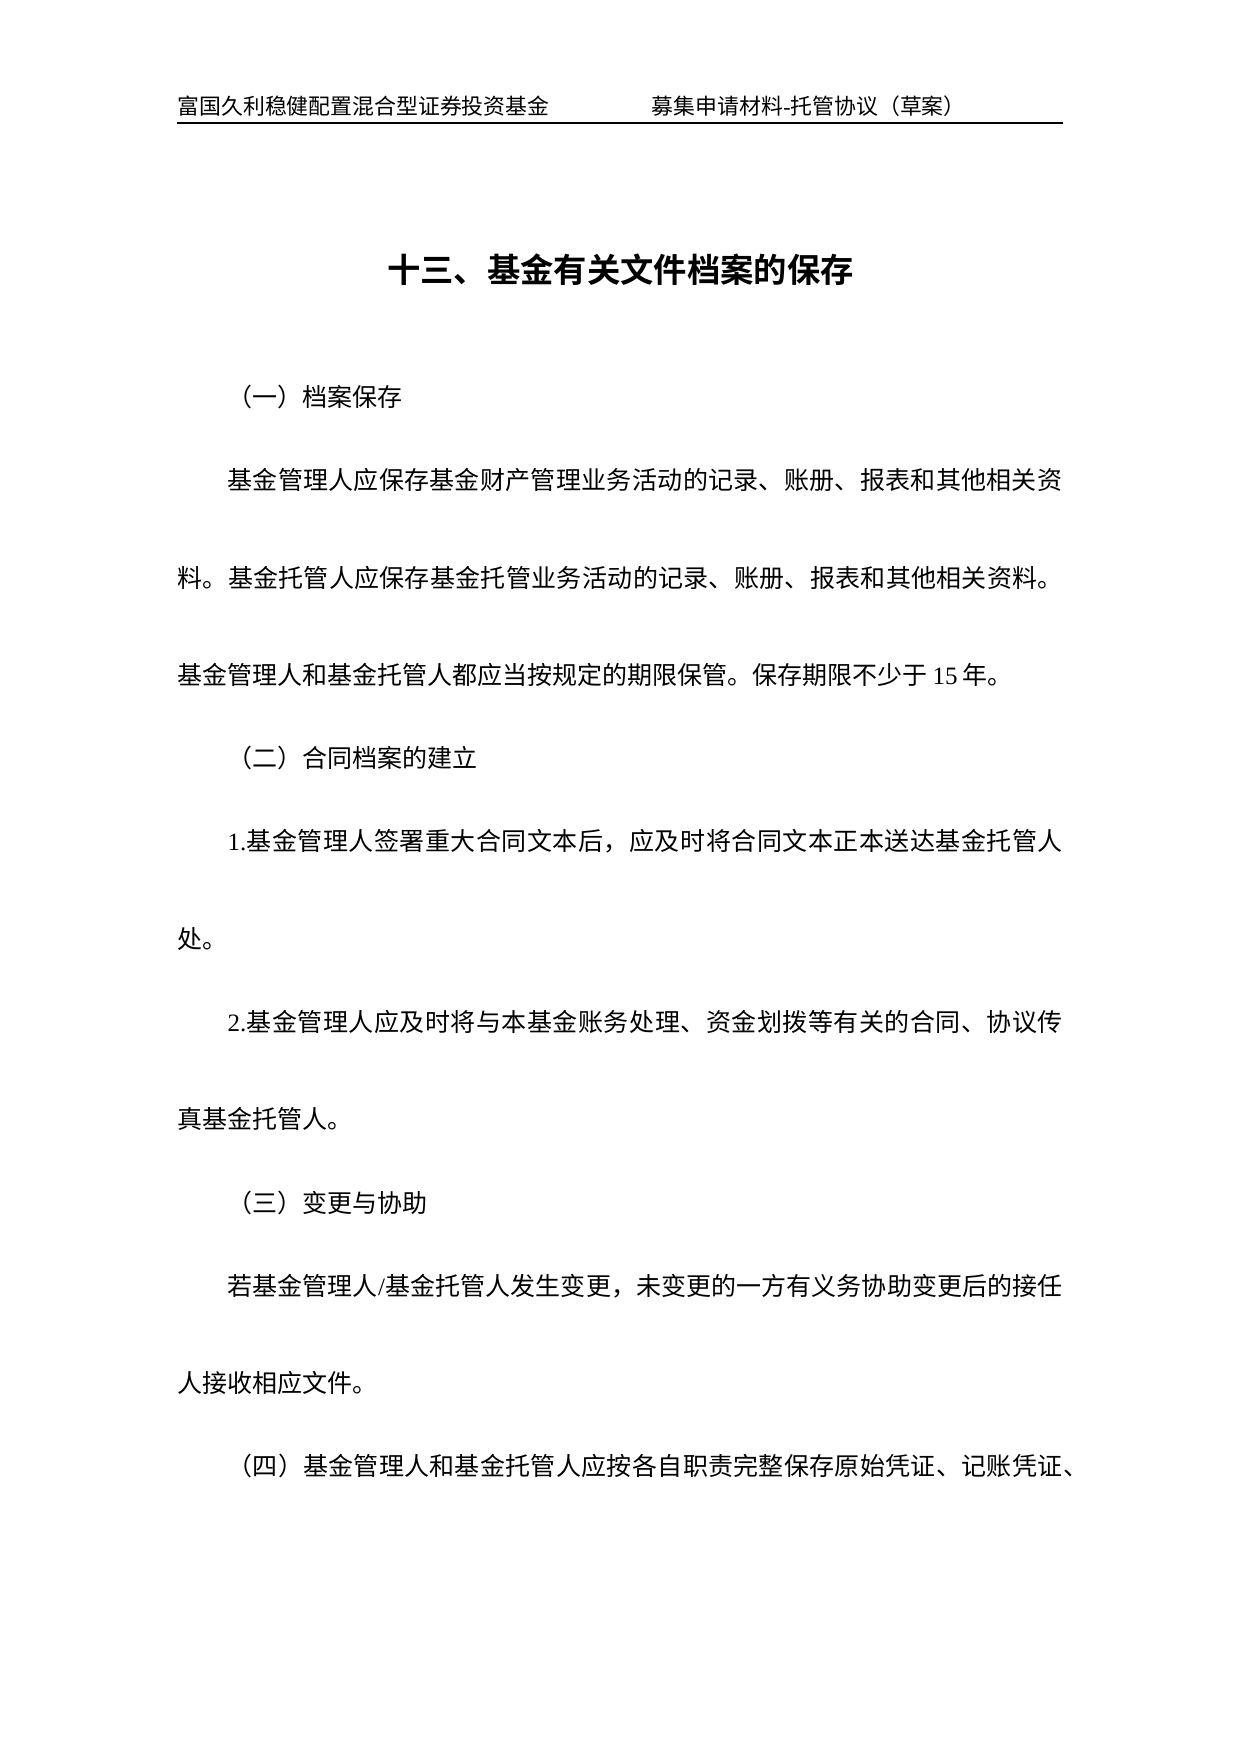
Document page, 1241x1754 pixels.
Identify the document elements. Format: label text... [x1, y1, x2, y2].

text （二）合同档案的建立 [177, 724, 1063, 789]
text 1.基金管理人签署重大合同文本后，应及时将合同文本正本送达基金托管人处。 [177, 807, 1063, 970]
text （三）变更与协助 [177, 1169, 1063, 1234]
text 若基金管理人/基金托管人发生变更，未变更的一方有义务协助变更后的接任人接收相应文件。 [177, 1252, 1063, 1414]
text 2.基金管理人应及时将与本基金账务处理、资金划拨等有关的合同、协议传真基金托管人。 [177, 988, 1063, 1151]
subtitle 十三、基金有关文件档案的保存 [177, 236, 1063, 301]
text 基金管理人应保存基金财产管理业务活动的记录、账册、报表和其他相关资料。基金托管人应保存基金托管业务活动的记录、账册、报表和其他相关资料。基金管理人和基金托管人都应当按规定的期限保管。保存期限不少于15年。 [177, 446, 1063, 706]
text （一）档案保存 [177, 363, 1063, 428]
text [177, 1432, 1063, 1497]
